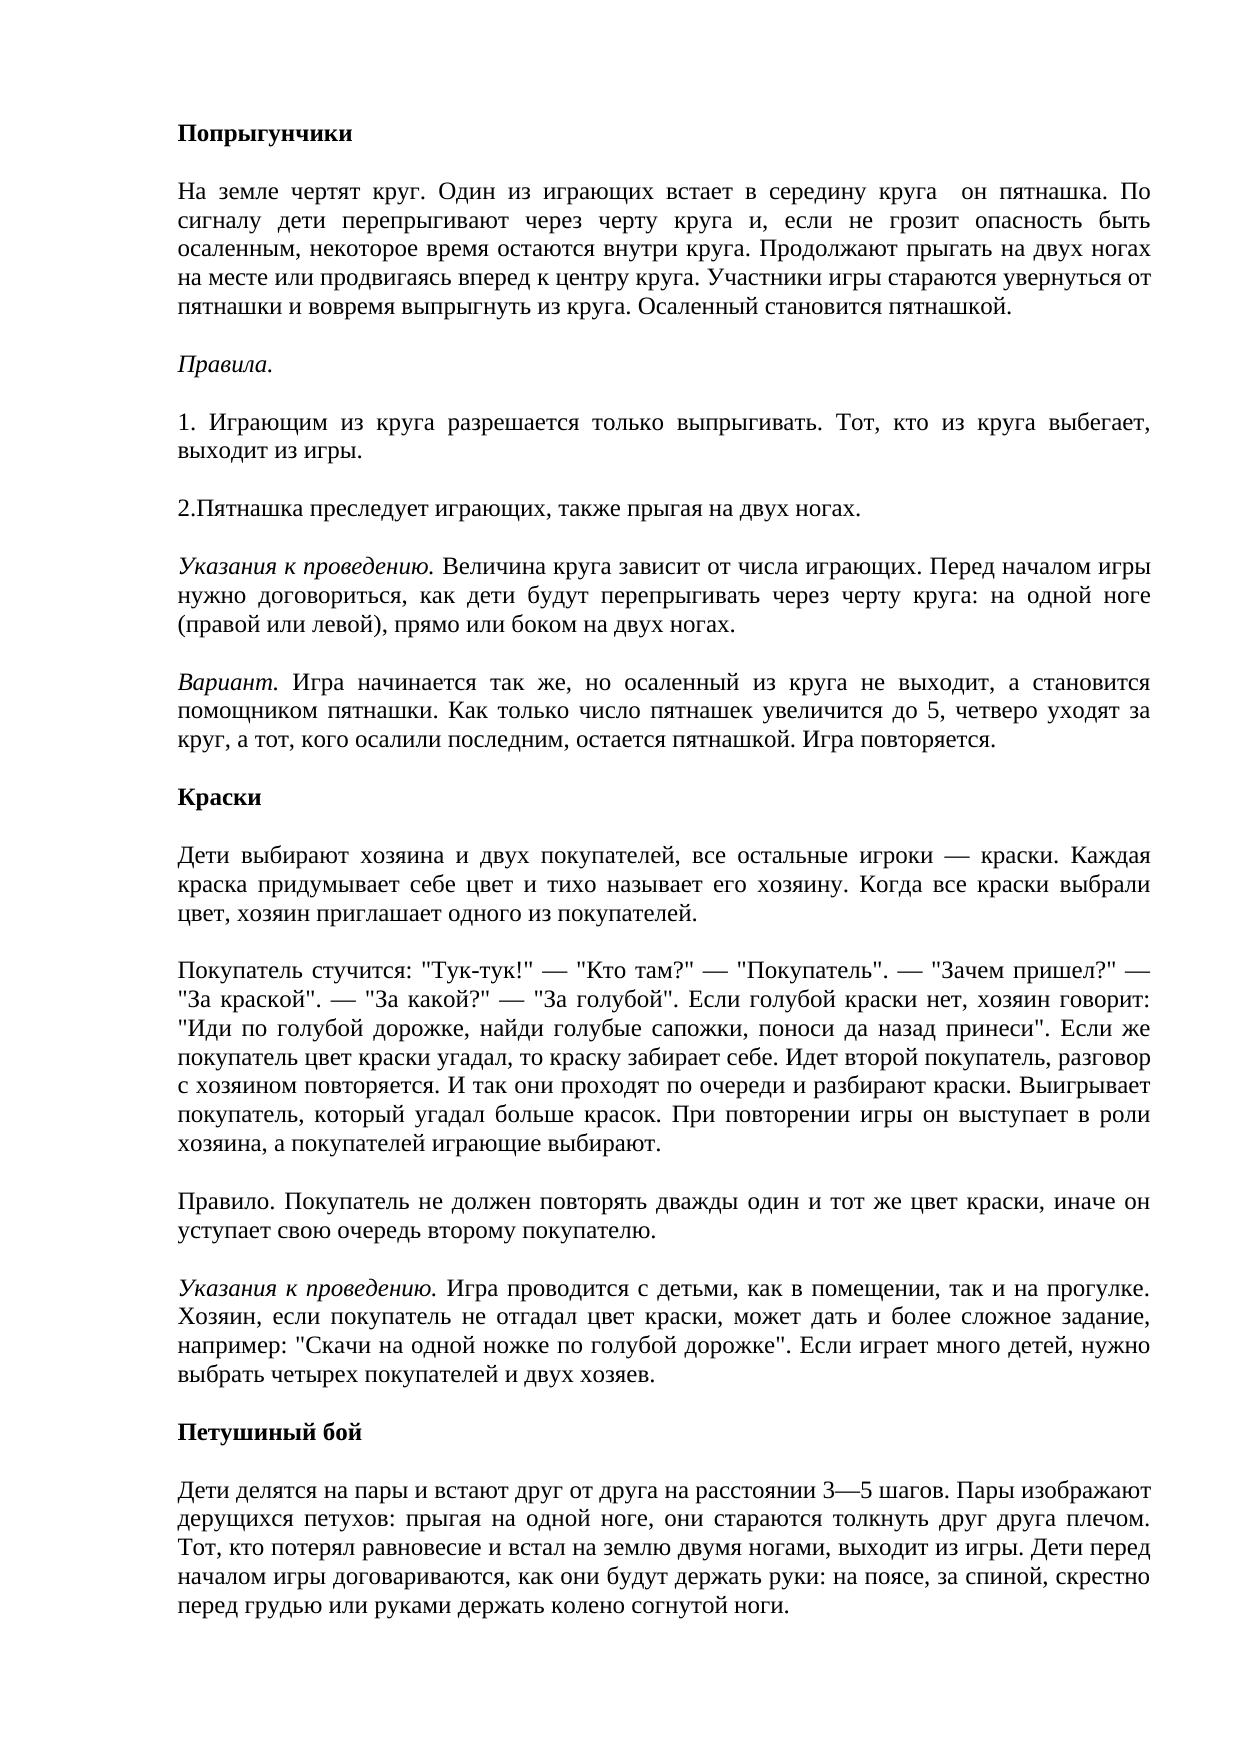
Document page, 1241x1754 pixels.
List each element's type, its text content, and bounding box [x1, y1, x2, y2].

text Краски [177, 782, 1152, 811]
text Петушиный бой [177, 1417, 1152, 1446]
text Попрыгунчики [177, 118, 1152, 147]
text 2.Пятнашка преследует играющих, также прыгая на двух ногах. [177, 493, 1152, 522]
text На земле чертят круг. Один из играющих встает в середину круга он пятнашка. По сигналу дети перепрыгивают через черту круга и, если не грозит опасность быть осаленным, некоторое время остаются внутри круга. Продолжают прыгать на двух ногах на месте или продвигаясь вперед к центру круга. Участники игры стараются увернуться от пятнашки и вовремя выпрыгнуть из круга. Осаленный становится пятнашкой. [177, 176, 1152, 320]
text Указания к проведению. Игра проводится с детьми, как в помещении, так и на прогулке. Хозяин, если покупатель не отгадал цвет краски, может дать и более сложное задание, например: "Скачи на одной ножке по голубой дорожке". Если играет много детей, нужно выбрать четырех покупателей и двух хозяев. [177, 1273, 1152, 1388]
text Указания к проведению. Величина круга зависит от числа играющих. Перед началом игры нужно договориться, как дети будут перепрыгивать через черту круга: на одной ноге (правой или левой), прямо или боком на двух ногах. [177, 551, 1152, 638]
text 1. Играющим из круга разрешается только выпрыгивать. Тот, кто из круга выбегает, выходит из игры. [177, 407, 1152, 464]
text Дети выбирают хозяина и двух покупателей, все остальные игроки — краски. Каждая краска придумывает себе цвет и тихо называет его хозяину. Когда все краски выбрали цвет, хозяин приглашает одного из покупателей. [177, 840, 1152, 926]
text Правило. Покупатель не должен повторять дважды один и тот же цвет краски, иначе он уступает свою очередь второму покупателю. [177, 1186, 1152, 1243]
text Дети делятся на пары и встают друг от друга на расстоянии 3—5 шагов. Пары изображают дерущихся петухов: прыгая на одной ноге, они стараются толкнуть друг друга плечом. Тот, кто потерял равновесие и встал на землю двумя ногами, выходит из игры. Дети перед началом игры договариваются, как они будут держать руки: на поясе, за спиной, скрестно перед грудью или руками держать колено согнутой ноги. [177, 1475, 1152, 1618]
text Правила. [177, 349, 1152, 378]
text Вариант. Игра начинается так же, но осаленный из круга не выходит, а становится помощником пятнашки. Как только число пятнашек увеличится до 5, четверо уходят за круг, а тот, кого осалили последним, остается пятнашкой. Игра повторяется. [177, 667, 1152, 753]
text Покупатель стучится: "Тук-тук!" — "Кто там?" — "Покупатель". — "Зачем пришел?" — "За краской". — "За какой?" — "За голубой". Если голубой краски нет, хозяин говорит: "Иди по голубой дорожке, найди голубые сапожки, поноси да назад принеси". Если же покупатель цвет краски угадал, то краску забирает себе. Идет второй покупатель, разговор с хозяином повторяется. И так они проходят по очереди и разбирают краски. Выигрывает покупатель, который угадал больше красок. При повторении игры он выступает в роли хозяина, а покупателей играющие выбирают. [177, 956, 1152, 1157]
